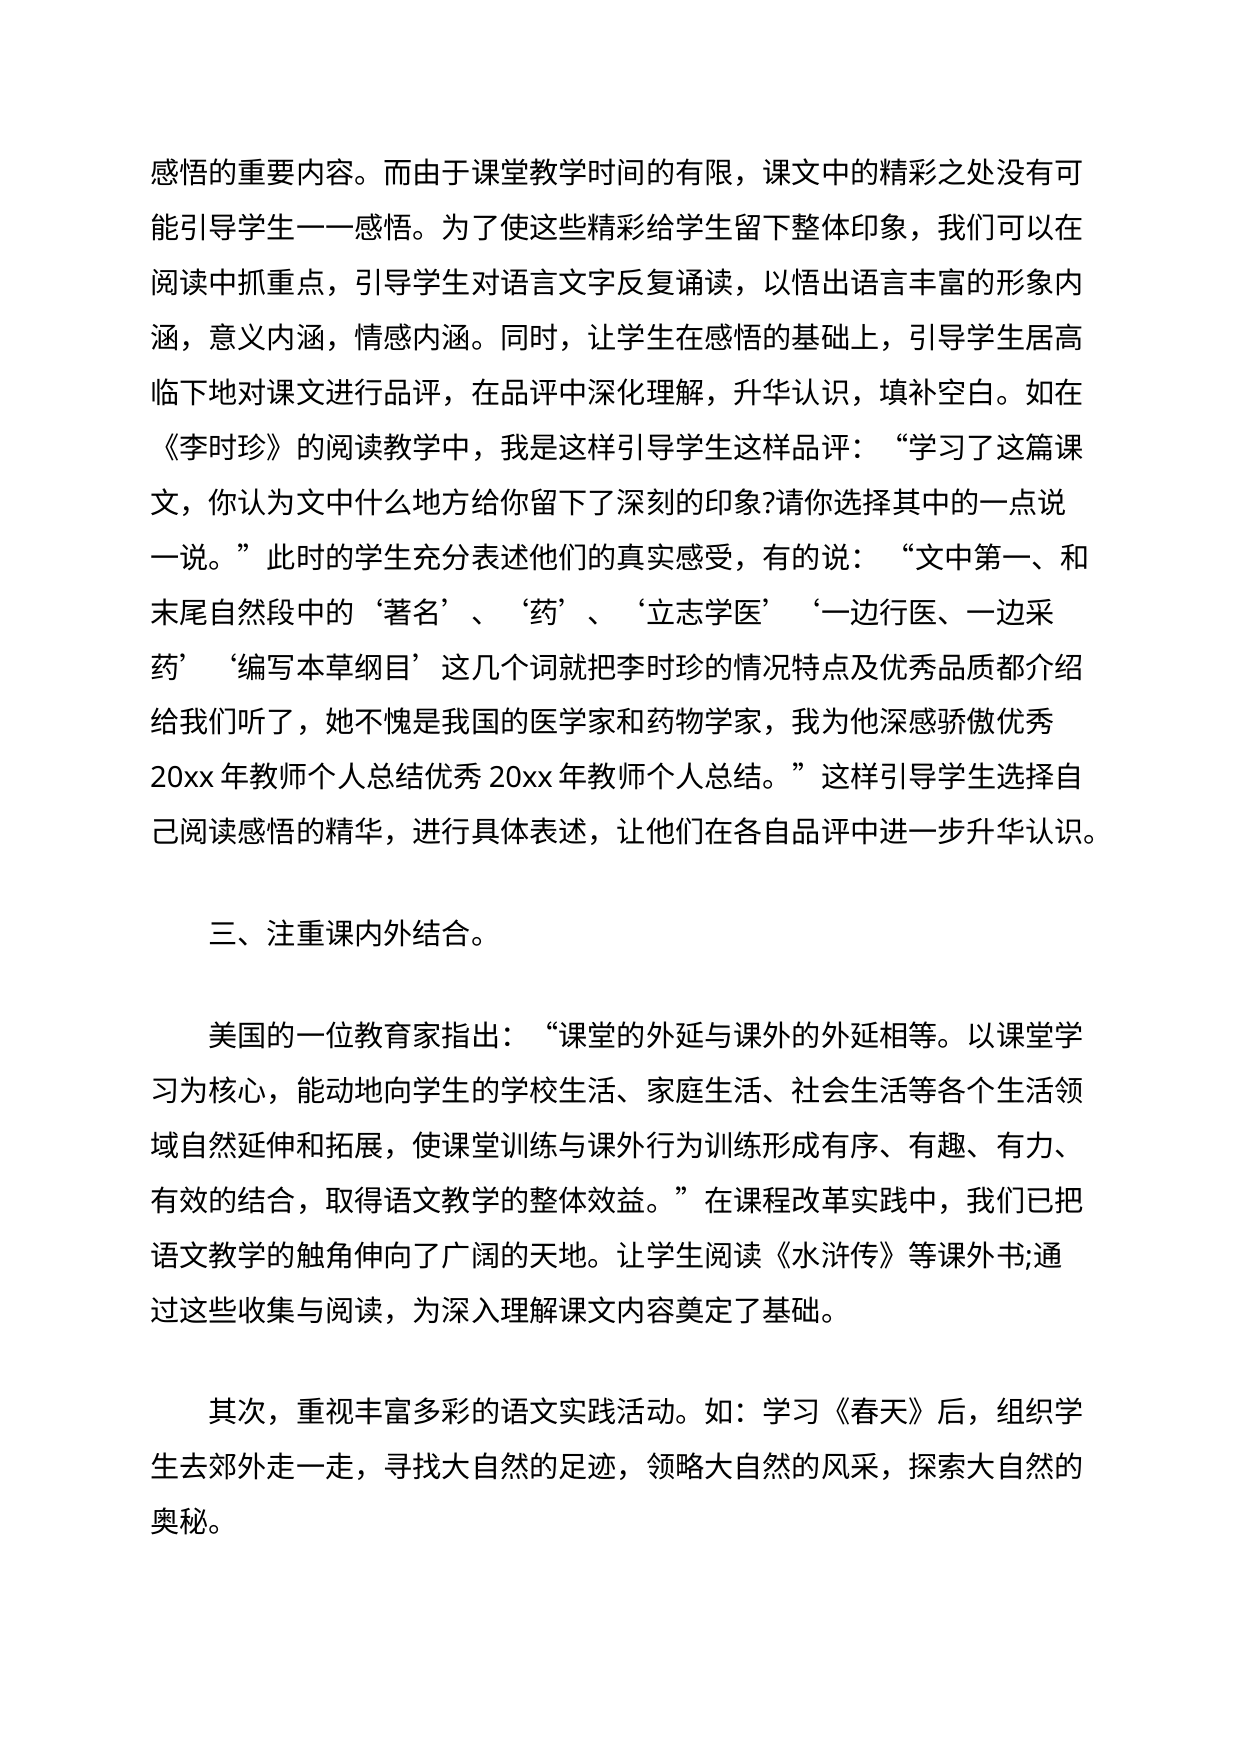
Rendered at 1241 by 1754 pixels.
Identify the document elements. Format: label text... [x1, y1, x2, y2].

text 其次，重视丰富多彩的语文实践活动。如：学习《春天》后，组织学生去郊外走一走，寻找大自然的足迹，领略大自然的风采，探索大自然的奥秘。 [150, 1389, 1090, 1541]
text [150, 150, 1090, 851]
text 三、注重课内外结合。 [150, 911, 1090, 953]
text 美国的一位教育家指出：“课堂的外延与课外的外延相等。以课堂学习为核心，能动地向学生的学校生活、家庭生活、社会生活等各个生活领域自然延伸和拓展，使课堂训练与课外行为训练形成有序、有趣、有力、有效的结合，取得语文教学的整体效益。”在课程改革实践中，我们已把语文教学的触角伸向了广阔的天地。让学生阅读《水浒传》等课外书;通过这些收集与阅读，为深入理解课文内容奠定了基础。 [150, 1012, 1090, 1329]
